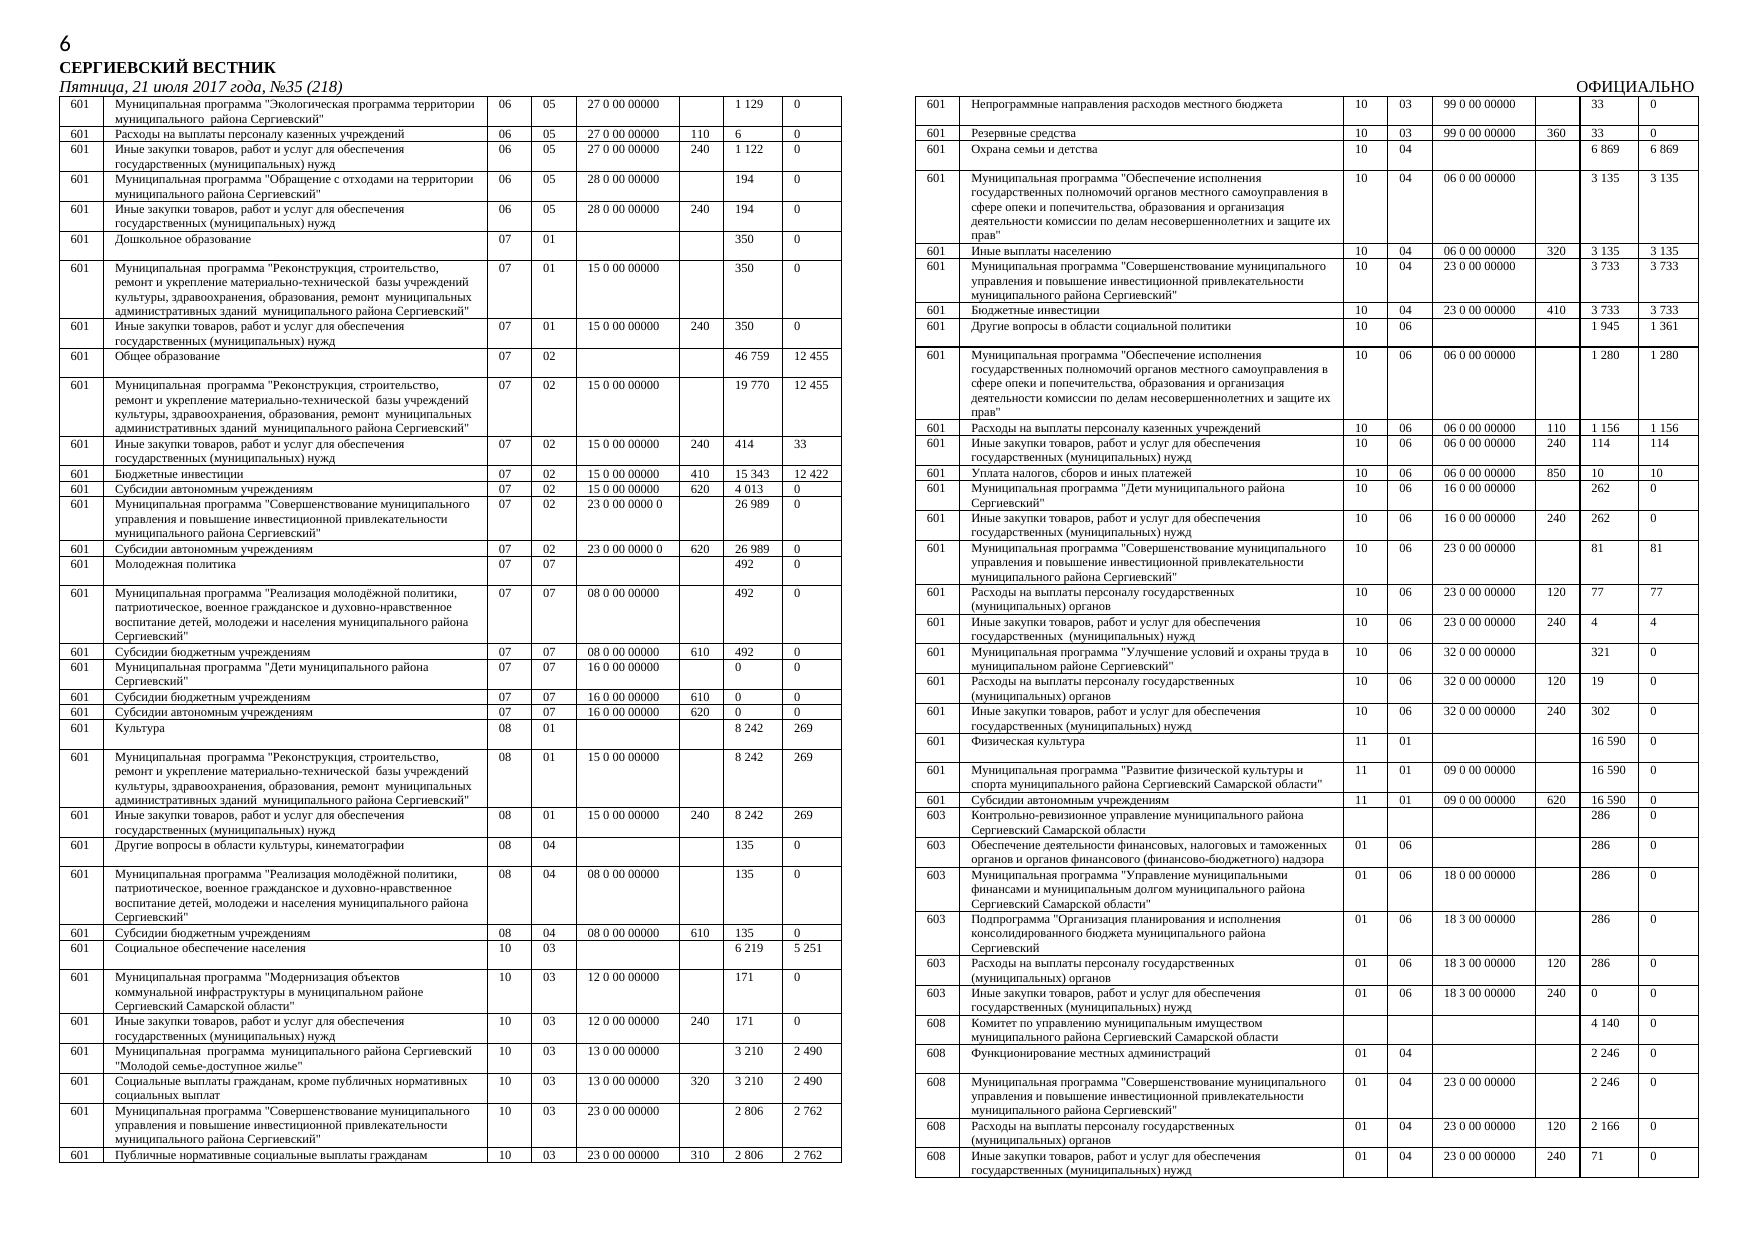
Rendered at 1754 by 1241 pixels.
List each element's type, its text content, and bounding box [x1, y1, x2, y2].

table_cell 0 [783, 644, 841, 659]
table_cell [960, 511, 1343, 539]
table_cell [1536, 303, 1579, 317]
table_cell 05 [532, 142, 576, 171]
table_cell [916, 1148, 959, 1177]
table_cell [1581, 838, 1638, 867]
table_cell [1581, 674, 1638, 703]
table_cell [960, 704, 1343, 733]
table_cell Субсидии бюджетным учреждениям [104, 644, 487, 659]
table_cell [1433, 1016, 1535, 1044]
table_cell 02 [532, 541, 576, 556]
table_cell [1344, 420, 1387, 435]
table_cell 0 [783, 705, 841, 719]
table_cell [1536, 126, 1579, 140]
table_cell 194 [724, 202, 782, 231]
table_cell 02 [532, 437, 576, 465]
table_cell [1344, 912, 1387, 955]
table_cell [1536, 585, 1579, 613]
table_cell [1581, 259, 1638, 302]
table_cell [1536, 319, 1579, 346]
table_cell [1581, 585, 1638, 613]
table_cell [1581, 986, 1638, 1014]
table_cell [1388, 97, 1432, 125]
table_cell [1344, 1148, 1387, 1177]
table_cell 0 [783, 497, 841, 540]
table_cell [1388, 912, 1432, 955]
table_cell 05 [532, 172, 576, 201]
table_cell Иные закупки товаров, работ и услуг для обеспечения государственных (муниципальных) нужд [104, 437, 487, 465]
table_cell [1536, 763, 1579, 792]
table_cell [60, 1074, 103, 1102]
table_cell 0 [783, 232, 841, 259]
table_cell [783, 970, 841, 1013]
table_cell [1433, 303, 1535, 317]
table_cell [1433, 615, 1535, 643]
table_cell 0 [724, 705, 782, 719]
table_cell 350 [724, 319, 782, 348]
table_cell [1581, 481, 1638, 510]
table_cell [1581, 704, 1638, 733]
table_cell [680, 720, 723, 748]
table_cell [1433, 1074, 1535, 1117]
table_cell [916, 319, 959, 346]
table_cell 601 [60, 349, 103, 377]
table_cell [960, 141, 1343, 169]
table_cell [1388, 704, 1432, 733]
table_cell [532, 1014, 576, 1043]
table_cell [680, 497, 723, 540]
table_cell 5 251 [783, 941, 841, 969]
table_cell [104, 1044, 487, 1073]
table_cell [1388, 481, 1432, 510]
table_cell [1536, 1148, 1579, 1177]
table_cell 601 [60, 97, 103, 126]
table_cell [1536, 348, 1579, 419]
table_cell [577, 232, 679, 259]
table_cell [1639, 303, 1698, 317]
table_cell 601 [60, 838, 103, 866]
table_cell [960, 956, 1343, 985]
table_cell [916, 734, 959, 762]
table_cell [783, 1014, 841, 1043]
table_cell 0 [783, 261, 841, 318]
table_cell 07 [532, 660, 576, 688]
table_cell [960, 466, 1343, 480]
table_cell 08 0 00 00000 [577, 925, 679, 940]
table_cell [680, 941, 723, 969]
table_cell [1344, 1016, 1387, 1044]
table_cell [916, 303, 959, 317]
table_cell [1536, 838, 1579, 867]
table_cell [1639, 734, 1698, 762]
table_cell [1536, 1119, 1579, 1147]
table_cell 1 129 [724, 97, 782, 126]
table_cell 620 [680, 482, 723, 496]
table_cell 08 [488, 838, 531, 866]
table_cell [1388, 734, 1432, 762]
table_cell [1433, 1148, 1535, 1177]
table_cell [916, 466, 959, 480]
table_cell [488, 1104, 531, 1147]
table_cell Иные закупки товаров, работ и услуг для обеспечения государственных (муниципальных) нужд [104, 808, 487, 837]
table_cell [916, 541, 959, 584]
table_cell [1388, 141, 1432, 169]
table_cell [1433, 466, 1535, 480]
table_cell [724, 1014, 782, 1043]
table_cell 08 [488, 750, 531, 807]
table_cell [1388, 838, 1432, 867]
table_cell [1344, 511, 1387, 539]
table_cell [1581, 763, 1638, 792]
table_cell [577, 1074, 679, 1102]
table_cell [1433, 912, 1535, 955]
table_cell 15 0 00 00000 [577, 437, 679, 465]
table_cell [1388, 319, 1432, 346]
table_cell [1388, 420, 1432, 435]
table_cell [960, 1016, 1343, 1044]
table_cell 414 [724, 437, 782, 465]
table_cell 15 0 00 00000 [577, 319, 679, 348]
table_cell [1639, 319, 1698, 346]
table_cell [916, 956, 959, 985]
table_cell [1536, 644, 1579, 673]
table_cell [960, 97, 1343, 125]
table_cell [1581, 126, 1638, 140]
table_cell 601 [60, 720, 103, 748]
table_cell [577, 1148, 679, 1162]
table_cell 08 0 00 00000 [577, 644, 679, 659]
table_cell 02 [532, 497, 576, 540]
table_cell 269 [783, 750, 841, 807]
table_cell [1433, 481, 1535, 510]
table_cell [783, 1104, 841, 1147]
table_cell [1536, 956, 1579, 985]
table_cell 492 [724, 557, 782, 585]
table_cell Муниципальная программа "Реконструкция, строительство, ремонт и укрепление материально-технической базы учреждений культуры, здравоохранения, образования, ремонт муниципальных административных зданий муниципального района Сергиевский" [104, 261, 487, 318]
table_cell 16 0 00 00000 [577, 705, 679, 719]
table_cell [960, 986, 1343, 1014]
table_cell Субсидии автономным учреждениям [104, 482, 487, 496]
table_cell 601 [60, 319, 103, 348]
table_cell Субсидии бюджетным учреждениям [104, 690, 487, 704]
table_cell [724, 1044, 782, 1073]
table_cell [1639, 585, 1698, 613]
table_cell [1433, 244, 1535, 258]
table_cell 06 [488, 142, 531, 171]
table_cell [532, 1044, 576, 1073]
table_cell 610 [680, 690, 723, 704]
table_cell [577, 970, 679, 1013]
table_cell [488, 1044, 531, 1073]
table_cell 135 [724, 925, 782, 940]
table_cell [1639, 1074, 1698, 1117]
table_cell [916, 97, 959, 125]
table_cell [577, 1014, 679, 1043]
table_cell 27 0 00 00000 [577, 127, 679, 141]
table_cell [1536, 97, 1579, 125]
table_cell Общее образование [104, 349, 487, 377]
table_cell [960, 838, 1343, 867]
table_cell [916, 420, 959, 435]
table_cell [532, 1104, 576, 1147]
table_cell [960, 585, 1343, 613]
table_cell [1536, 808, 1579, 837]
table_cell 02 [532, 378, 576, 436]
table_cell 0 [783, 586, 841, 643]
table_cell 01 [532, 720, 576, 748]
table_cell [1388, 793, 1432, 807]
table_cell 07 [488, 349, 531, 377]
table_cell 110 [680, 127, 723, 141]
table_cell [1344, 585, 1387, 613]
table_cell 27 0 00 00000 [577, 142, 679, 171]
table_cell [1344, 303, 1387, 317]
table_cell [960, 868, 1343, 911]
table_cell 0 [783, 319, 841, 348]
table_cell 15 0 00 00000 [577, 466, 679, 481]
table_cell 06 [488, 97, 531, 126]
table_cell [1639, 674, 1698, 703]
table_cell 28 0 00 00000 [577, 172, 679, 201]
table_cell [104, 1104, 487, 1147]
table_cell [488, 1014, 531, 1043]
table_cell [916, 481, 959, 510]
table_cell Муниципальная программа "Дети муниципального района Сергиевский" [104, 660, 487, 688]
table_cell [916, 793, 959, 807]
table_cell 08 [488, 925, 531, 940]
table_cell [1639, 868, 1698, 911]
table_cell Муниципальная программа "Реконструкция, строительство, ремонт и укрепление материально-технической базы учреждений культуры, здравоохранения, образования, ремонт муниципальных административных зданий муниципального района Сергиевский" [104, 378, 487, 436]
table_cell 240 [680, 319, 723, 348]
table_cell 19 770 [724, 378, 782, 436]
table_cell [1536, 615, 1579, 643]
table_cell 0 [783, 127, 841, 141]
table_cell Муниципальная программа "Модернизация объектов коммунальной инфраструктуры в муниципальном районе Сергиевский Самарской области" [104, 970, 487, 1013]
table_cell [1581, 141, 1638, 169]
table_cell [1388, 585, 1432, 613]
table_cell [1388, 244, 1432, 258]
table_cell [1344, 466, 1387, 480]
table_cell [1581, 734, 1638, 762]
table_cell [577, 349, 679, 377]
table_cell 601 [60, 705, 103, 719]
table_cell 07 [488, 557, 531, 585]
table_cell 12 422 [783, 466, 841, 481]
table_cell 0 [724, 660, 782, 688]
table_cell 0 [783, 142, 841, 171]
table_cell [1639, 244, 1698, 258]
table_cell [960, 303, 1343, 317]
table_cell 0 [783, 925, 841, 940]
table_cell 15 0 00 00000 [577, 482, 679, 496]
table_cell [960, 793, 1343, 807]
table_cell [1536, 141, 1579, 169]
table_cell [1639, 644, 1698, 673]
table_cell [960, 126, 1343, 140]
table_cell 06 [488, 202, 531, 231]
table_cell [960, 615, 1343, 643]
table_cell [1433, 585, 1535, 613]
table_cell 05 [532, 127, 576, 141]
table_cell 23 0 00 0000 0 [577, 541, 679, 556]
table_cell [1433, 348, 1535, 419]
table_cell 07 [488, 232, 531, 259]
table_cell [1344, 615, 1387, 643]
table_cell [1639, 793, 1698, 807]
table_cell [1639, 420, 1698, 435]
table_cell [680, 232, 723, 259]
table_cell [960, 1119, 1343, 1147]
table_cell 269 [783, 720, 841, 748]
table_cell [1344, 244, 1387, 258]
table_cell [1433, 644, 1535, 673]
table_cell 28 0 00 00000 [577, 202, 679, 231]
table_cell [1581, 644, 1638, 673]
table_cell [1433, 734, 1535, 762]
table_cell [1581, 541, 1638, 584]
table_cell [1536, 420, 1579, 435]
table_cell 601 [60, 690, 103, 704]
table_cell 0 [783, 557, 841, 585]
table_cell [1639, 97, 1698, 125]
table_cell 601 [60, 867, 103, 924]
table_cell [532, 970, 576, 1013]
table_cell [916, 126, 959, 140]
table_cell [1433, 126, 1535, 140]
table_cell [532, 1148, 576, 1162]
table_cell Иные закупки товаров, работ и услуг для обеспечения государственных (муниципальных) нужд [104, 142, 487, 171]
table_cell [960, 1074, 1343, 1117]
table_cell [680, 557, 723, 585]
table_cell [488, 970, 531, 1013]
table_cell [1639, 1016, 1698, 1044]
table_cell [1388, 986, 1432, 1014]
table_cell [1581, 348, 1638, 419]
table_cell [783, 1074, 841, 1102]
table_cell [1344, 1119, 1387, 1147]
table_cell 15 0 00 00000 [577, 261, 679, 318]
table_cell [680, 172, 723, 201]
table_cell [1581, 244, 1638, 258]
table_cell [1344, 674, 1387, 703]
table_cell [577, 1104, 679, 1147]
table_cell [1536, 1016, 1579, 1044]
table_cell 07 [488, 705, 531, 719]
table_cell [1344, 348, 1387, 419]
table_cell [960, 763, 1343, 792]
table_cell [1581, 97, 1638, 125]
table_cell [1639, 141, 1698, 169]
table_cell 23 0 00 0000 0 [577, 497, 679, 540]
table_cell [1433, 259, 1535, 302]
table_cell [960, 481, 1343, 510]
table_cell 0 [783, 838, 841, 866]
table_cell 0 [783, 97, 841, 126]
table_cell Культура [104, 720, 487, 748]
table_cell 1 122 [724, 142, 782, 171]
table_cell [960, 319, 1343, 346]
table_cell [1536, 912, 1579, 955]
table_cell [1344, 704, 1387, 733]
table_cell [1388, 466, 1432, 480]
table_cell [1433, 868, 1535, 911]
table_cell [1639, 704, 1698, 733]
table_cell 601 [60, 925, 103, 940]
table_cell 02 [532, 349, 576, 377]
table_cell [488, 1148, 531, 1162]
table_cell 07 [532, 644, 576, 659]
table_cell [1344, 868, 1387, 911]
table_cell Иные закупки товаров, работ и услуг для обеспечения государственных (муниципальных) нужд [104, 202, 487, 231]
table_cell [680, 349, 723, 377]
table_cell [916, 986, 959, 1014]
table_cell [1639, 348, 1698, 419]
table_cell 4 013 [724, 482, 782, 496]
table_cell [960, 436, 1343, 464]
table_cell 05 [532, 97, 576, 126]
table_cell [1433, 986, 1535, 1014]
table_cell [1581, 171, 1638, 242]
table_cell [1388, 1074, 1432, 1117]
table_cell 07 [488, 586, 531, 643]
table_cell 07 [488, 437, 531, 465]
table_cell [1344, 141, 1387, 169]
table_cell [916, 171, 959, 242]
table_cell 16 0 00 00000 [577, 690, 679, 704]
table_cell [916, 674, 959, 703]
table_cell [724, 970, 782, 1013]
table_cell 07 [488, 690, 531, 704]
table_cell 194 [724, 172, 782, 201]
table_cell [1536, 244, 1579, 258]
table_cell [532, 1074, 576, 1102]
table_cell 01 [532, 319, 576, 348]
table_cell Бюджетные инвестиции [104, 466, 487, 481]
table_cell 240 [680, 808, 723, 837]
table_cell Дошкольное образование [104, 232, 487, 259]
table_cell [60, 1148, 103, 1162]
table_cell [680, 378, 723, 436]
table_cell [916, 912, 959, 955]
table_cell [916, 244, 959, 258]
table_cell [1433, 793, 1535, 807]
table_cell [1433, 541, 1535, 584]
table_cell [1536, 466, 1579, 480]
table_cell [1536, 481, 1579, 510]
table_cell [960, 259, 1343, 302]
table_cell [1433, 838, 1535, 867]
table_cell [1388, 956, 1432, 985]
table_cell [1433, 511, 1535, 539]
table_cell Расходы на выплаты персоналу казенных учреждений [104, 127, 487, 141]
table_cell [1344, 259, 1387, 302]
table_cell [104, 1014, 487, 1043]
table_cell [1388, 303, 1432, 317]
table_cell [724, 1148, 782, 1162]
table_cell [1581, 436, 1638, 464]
table_cell 601 [60, 808, 103, 837]
table_cell 601 [60, 202, 103, 231]
table_cell 601 [60, 644, 103, 659]
table_cell 02 [532, 466, 576, 481]
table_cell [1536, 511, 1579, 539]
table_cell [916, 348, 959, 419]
table_cell 01 [532, 232, 576, 259]
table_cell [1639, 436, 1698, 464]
table_cell 07 [488, 261, 531, 318]
table_cell 492 [724, 586, 782, 643]
table_cell 26 989 [724, 497, 782, 540]
table_cell 15 0 00 00000 [577, 378, 679, 436]
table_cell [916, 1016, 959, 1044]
table_cell 601 [60, 586, 103, 643]
table_cell 0 [783, 541, 841, 556]
table_cell 601 [60, 497, 103, 540]
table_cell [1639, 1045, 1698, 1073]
table_cell 03 [532, 941, 576, 969]
table_cell 06 [488, 127, 531, 141]
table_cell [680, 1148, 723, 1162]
table_cell 601 [60, 482, 103, 496]
table_cell 07 [488, 660, 531, 688]
table_cell 33 [783, 437, 841, 465]
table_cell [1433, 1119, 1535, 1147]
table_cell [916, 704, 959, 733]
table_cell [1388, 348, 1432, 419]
table_cell 46 759 [724, 349, 782, 377]
table_cell [680, 97, 723, 126]
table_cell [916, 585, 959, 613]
table_cell 06 [488, 172, 531, 201]
table_cell 12 455 [783, 349, 841, 377]
table_cell Муниципальная программа "Экологическая программа территории муниципального района Сергиевский" [104, 97, 487, 126]
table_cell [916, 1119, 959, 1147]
table_cell Муниципальная программа "Реализация молодёжной политики, патриотическое, военное гражданское и духовно-нравственное воспитание детей, молодежи и населения муниципального района Сергиевский" [104, 867, 487, 924]
table_cell 15 0 00 00000 [577, 750, 679, 807]
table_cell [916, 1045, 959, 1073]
table_cell 601 [60, 970, 103, 1013]
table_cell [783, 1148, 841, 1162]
table_cell Субсидии автономным учреждениям [104, 705, 487, 719]
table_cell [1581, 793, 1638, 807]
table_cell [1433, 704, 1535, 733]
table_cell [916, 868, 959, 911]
table_cell 492 [724, 644, 782, 659]
table_cell 601 [60, 437, 103, 465]
table_cell 07 [488, 541, 531, 556]
table_cell 0 [783, 202, 841, 231]
table_cell 601 [60, 232, 103, 259]
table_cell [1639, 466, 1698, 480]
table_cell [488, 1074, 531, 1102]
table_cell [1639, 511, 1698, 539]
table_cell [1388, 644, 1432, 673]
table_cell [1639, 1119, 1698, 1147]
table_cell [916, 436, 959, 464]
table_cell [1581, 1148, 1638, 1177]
table_cell 01 [532, 261, 576, 318]
table_cell 08 [488, 808, 531, 837]
table_cell [680, 750, 723, 807]
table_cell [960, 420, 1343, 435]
table_cell 01 [532, 750, 576, 807]
table_cell 240 [680, 202, 723, 231]
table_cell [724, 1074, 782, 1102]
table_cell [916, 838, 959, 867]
table_cell 08 [488, 867, 531, 924]
table_cell 08 [488, 720, 531, 748]
table_cell 07 [488, 378, 531, 436]
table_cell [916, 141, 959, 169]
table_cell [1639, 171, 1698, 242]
table_cell 601 [60, 541, 103, 556]
table_cell 601 [60, 557, 103, 585]
table_cell 15 343 [724, 466, 782, 481]
table_cell Муниципальная программа "Обращение с отходами на территории муниципального района Сергиевский" [104, 172, 487, 201]
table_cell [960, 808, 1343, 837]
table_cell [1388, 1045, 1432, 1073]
table_cell 350 [724, 261, 782, 318]
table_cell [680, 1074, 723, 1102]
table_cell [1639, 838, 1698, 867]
table_cell 601 [60, 466, 103, 481]
table_cell 610 [680, 644, 723, 659]
table_cell 601 [60, 127, 103, 141]
table_cell Молодежная политика [104, 557, 487, 585]
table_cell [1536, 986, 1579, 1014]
table_cell 620 [680, 705, 723, 719]
table_cell [680, 261, 723, 318]
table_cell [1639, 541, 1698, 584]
table_cell 8 242 [724, 750, 782, 807]
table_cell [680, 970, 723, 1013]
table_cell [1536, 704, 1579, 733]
table_cell 0 [783, 660, 841, 688]
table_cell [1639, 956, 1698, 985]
table_cell 12 455 [783, 378, 841, 436]
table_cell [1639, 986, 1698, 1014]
table_cell [577, 941, 679, 969]
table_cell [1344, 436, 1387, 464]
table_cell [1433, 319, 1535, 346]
table_cell 04 [532, 867, 576, 924]
table_cell 601 [60, 172, 103, 201]
table_cell 08 0 00 00000 [577, 867, 679, 924]
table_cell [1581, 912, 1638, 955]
table_cell 08 0 00 00000 [577, 586, 679, 643]
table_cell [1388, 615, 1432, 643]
table_cell 601 [60, 378, 103, 436]
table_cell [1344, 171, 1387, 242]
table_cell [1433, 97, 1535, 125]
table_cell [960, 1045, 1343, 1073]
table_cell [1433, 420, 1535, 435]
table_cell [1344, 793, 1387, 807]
table_cell Муниципальная программа "Реконструкция, строительство, ремонт и укрепление материально-технической базы учреждений культуры, здравоохранения, образования, ремонт муниципальных административных зданий муниципального района Сергиевский" [104, 750, 487, 807]
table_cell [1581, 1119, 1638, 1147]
table_cell 07 [532, 690, 576, 704]
table_cell 07 [488, 466, 531, 481]
table_cell 0 [724, 690, 782, 704]
table_cell [577, 557, 679, 585]
table_cell [680, 867, 723, 924]
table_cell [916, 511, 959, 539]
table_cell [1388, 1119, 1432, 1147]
table_cell 135 [724, 867, 782, 924]
table_cell 601 [60, 660, 103, 688]
table_cell 04 [532, 925, 576, 940]
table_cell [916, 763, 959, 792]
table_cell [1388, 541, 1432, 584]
table_cell Муниципальная программа "Реализация молодёжной политики, патриотическое, военное гражданское и духовно-нравственное воспитание детей, молодежи и населения муниципального района Сергиевский" [104, 586, 487, 643]
table_cell 601 [60, 142, 103, 171]
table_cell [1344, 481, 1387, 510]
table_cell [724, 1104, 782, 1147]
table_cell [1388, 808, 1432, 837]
table_cell [680, 660, 723, 688]
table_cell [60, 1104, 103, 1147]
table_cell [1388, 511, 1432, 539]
table_cell 27 0 00 00000 [577, 97, 679, 126]
table_cell 620 [680, 541, 723, 556]
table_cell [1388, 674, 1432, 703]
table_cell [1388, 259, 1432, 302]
table_cell 07 [488, 497, 531, 540]
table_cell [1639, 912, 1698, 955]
table_cell [680, 838, 723, 866]
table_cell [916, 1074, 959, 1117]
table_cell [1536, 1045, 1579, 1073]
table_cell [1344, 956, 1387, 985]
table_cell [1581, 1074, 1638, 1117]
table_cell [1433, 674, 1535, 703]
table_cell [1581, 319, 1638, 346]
table_cell 350 [724, 232, 782, 259]
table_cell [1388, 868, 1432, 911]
table_cell 07 [532, 557, 576, 585]
table_cell [577, 720, 679, 748]
table_cell 0 [783, 172, 841, 201]
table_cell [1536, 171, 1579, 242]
table_cell 410 [680, 466, 723, 481]
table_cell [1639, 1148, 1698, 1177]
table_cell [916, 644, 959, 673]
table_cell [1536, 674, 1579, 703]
table_cell Субсидии бюджетным учреждениям [104, 925, 487, 940]
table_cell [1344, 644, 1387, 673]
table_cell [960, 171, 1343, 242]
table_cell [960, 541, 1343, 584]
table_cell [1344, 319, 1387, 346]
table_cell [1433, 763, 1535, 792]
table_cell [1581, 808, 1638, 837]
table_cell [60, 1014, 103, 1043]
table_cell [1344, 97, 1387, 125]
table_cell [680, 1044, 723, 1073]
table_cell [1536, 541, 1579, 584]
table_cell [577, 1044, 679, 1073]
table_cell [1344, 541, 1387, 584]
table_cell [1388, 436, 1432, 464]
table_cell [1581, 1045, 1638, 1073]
table_cell 135 [724, 838, 782, 866]
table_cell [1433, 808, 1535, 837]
table_cell 269 [783, 808, 841, 837]
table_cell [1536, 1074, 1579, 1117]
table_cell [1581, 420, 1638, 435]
table_cell 601 [60, 941, 103, 969]
table_cell 15 0 00 00000 [577, 808, 679, 837]
table_cell 610 [680, 925, 723, 940]
table_cell 04 [532, 838, 576, 866]
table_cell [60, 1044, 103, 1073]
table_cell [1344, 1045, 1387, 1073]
table_cell 02 [532, 482, 576, 496]
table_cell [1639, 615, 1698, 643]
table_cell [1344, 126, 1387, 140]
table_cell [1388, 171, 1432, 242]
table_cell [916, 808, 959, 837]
table_cell 6 219 [724, 941, 782, 969]
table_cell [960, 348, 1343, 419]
table_cell Субсидии автономным учреждениям [104, 541, 487, 556]
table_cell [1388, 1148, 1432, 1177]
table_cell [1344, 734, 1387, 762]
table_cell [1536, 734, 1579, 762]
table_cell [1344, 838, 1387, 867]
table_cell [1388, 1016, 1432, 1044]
table_cell 10 [488, 941, 531, 969]
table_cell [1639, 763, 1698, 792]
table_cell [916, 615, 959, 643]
table_cell 8 242 [724, 720, 782, 748]
table_cell 07 [532, 586, 576, 643]
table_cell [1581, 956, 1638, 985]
table_cell Иные закупки товаров, работ и услуг для обеспечения государственных (муниципальных) нужд [104, 319, 487, 348]
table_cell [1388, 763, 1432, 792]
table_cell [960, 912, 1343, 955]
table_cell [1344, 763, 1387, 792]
table_cell 07 [488, 319, 531, 348]
table_cell 05 [532, 202, 576, 231]
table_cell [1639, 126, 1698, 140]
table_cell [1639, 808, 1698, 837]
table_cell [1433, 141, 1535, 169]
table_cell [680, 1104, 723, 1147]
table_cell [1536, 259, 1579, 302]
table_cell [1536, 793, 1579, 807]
table_cell 6 [724, 127, 782, 141]
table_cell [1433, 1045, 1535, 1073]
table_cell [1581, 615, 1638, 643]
table_cell 601 [60, 261, 103, 318]
table_cell 01 [532, 808, 576, 837]
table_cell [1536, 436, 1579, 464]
table_cell 8 242 [724, 808, 782, 837]
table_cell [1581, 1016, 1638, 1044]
table_cell 07 [532, 705, 576, 719]
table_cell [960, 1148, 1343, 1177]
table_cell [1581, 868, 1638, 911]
table_cell 240 [680, 142, 723, 171]
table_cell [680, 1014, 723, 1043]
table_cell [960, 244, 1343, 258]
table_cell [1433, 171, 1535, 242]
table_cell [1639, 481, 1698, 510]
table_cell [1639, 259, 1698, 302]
table_cell 0 [783, 482, 841, 496]
table_cell [680, 586, 723, 643]
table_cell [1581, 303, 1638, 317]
table_cell 601 [60, 750, 103, 807]
table_cell 240 [680, 437, 723, 465]
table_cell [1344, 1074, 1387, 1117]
table_cell 16 0 00 00000 [577, 660, 679, 688]
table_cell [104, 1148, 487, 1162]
table_cell 0 [783, 867, 841, 924]
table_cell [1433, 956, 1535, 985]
table_cell 07 [488, 644, 531, 659]
table_cell 07 [488, 482, 531, 496]
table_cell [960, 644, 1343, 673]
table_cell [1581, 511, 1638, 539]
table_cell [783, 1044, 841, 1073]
table_cell 26 989 [724, 541, 782, 556]
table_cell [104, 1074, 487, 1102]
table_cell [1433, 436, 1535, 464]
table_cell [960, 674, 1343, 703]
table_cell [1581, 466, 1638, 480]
table_cell Другие вопросы в области культуры, кинематографии [104, 838, 487, 866]
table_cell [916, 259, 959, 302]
table_cell Социальное обеспечение населения [104, 941, 487, 969]
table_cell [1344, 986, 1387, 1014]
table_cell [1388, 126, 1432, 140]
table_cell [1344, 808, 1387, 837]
table_cell 0 [783, 690, 841, 704]
table_cell [577, 838, 679, 866]
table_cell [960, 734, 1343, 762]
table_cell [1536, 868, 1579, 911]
table_cell Муниципальная программа "Совершенствование муниципального управления и повышение инвестиционной привлекательности муниципального района Сергиевский" [104, 497, 487, 540]
